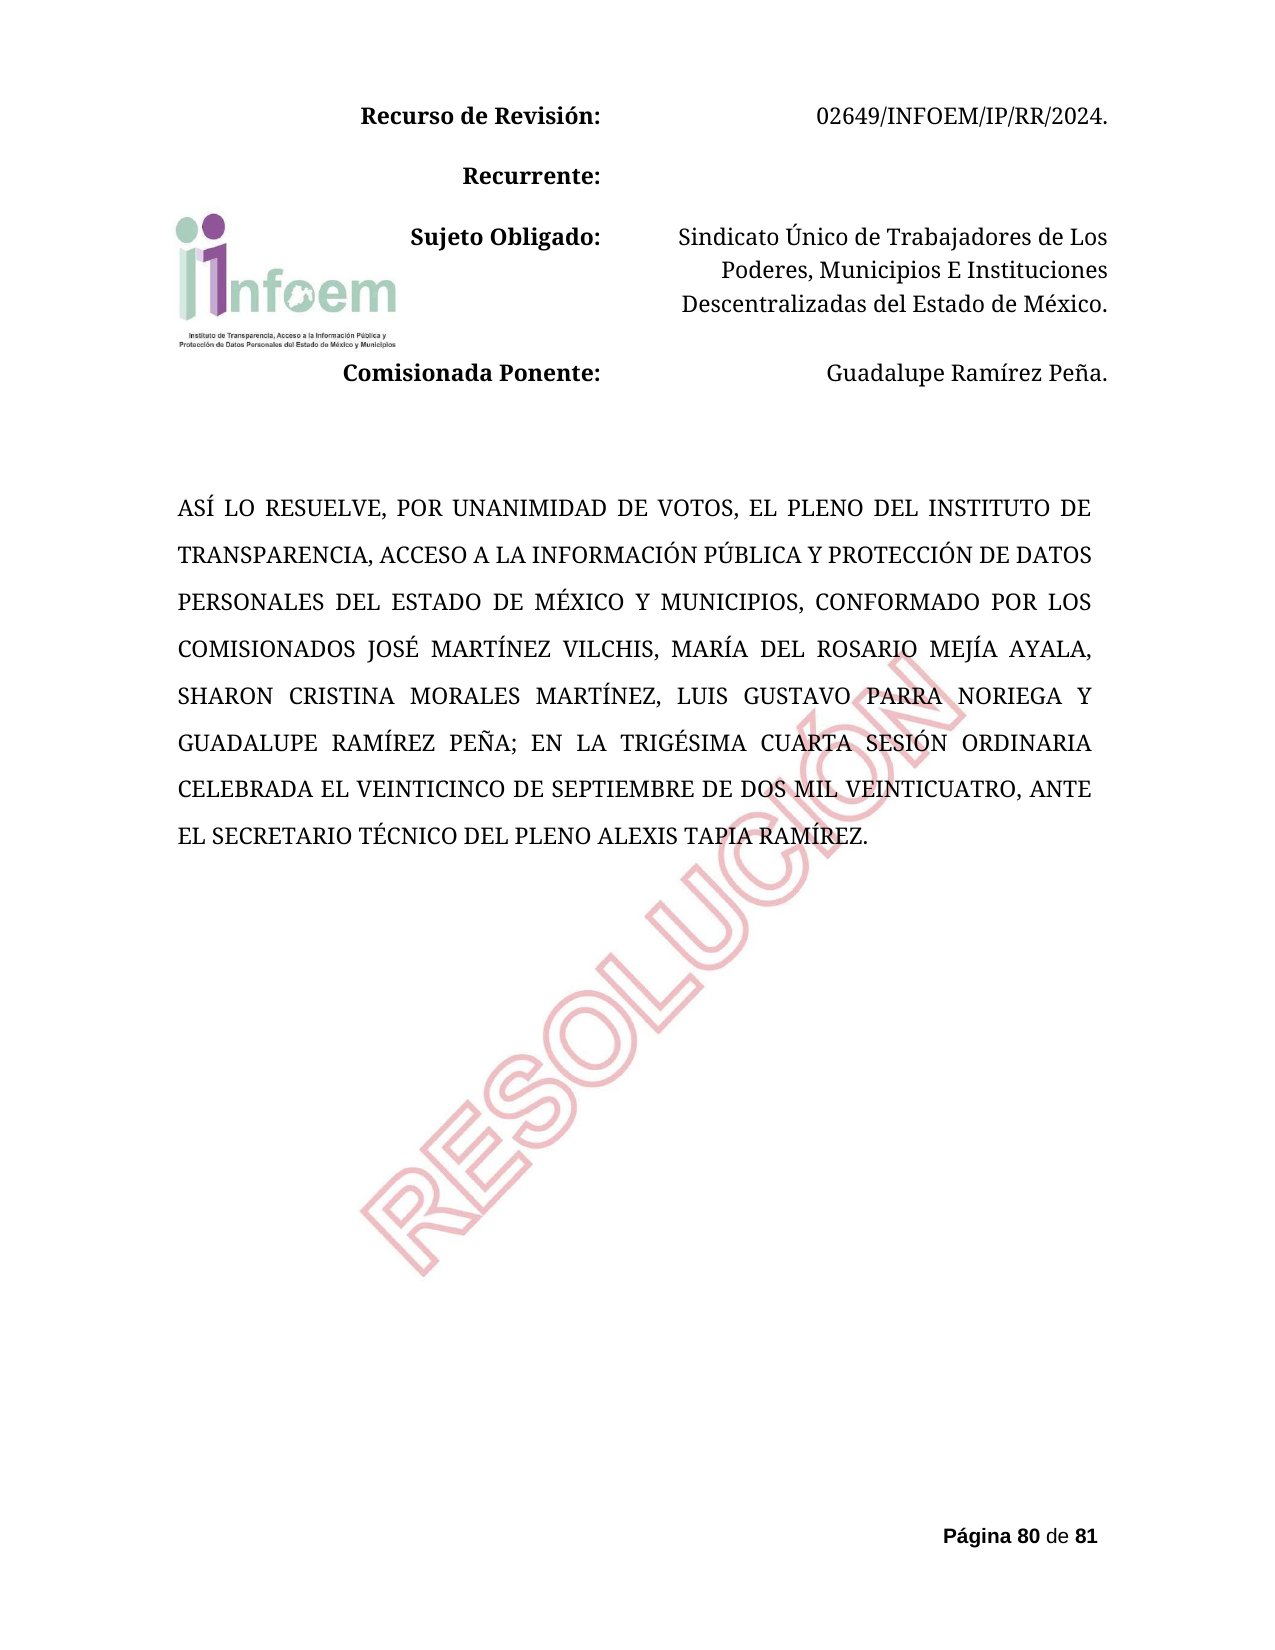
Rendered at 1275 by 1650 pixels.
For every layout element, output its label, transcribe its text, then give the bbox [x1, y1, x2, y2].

picture [66, 156, 1230, 1650]
text ASÍ LO RESUELVE, POR UNANIMIDAD DE VOTOS, EL PLENO DEL INSTITUTO DE TRANSPARENCIA, ACCESO A LA INFORMACIÓN PÚBLICA Y PROTECCIÓN DE DATOS PERSONALES DEL ESTADO DE MÉXICO Y MUNICIPIOS, CONFORMADO POR LOS COMISIONADOS JOSÉ MARTÍNEZ VILCHIS, MARÍA DEL ROSARIO MEJÍA AYALA, SHARON CRISTINA MORALES MARTÍNEZ, LUIS GUSTAVO PARRA NORIEGA Y GUADALUPE RAMÍREZ PEÑA; EN LA TRIGÉSIMA CUARTA SESIÓN ORDINARIA CELEBRADA EL VEINTICINCO DE SEPTIEMBRE DE DOS MIL VEINTICUATRO, ANTE EL SECRETARIO TÉCNICO DEL PLENO ALEXIS TAPIA RAMÍREZ. [177, 492, 1093, 852]
